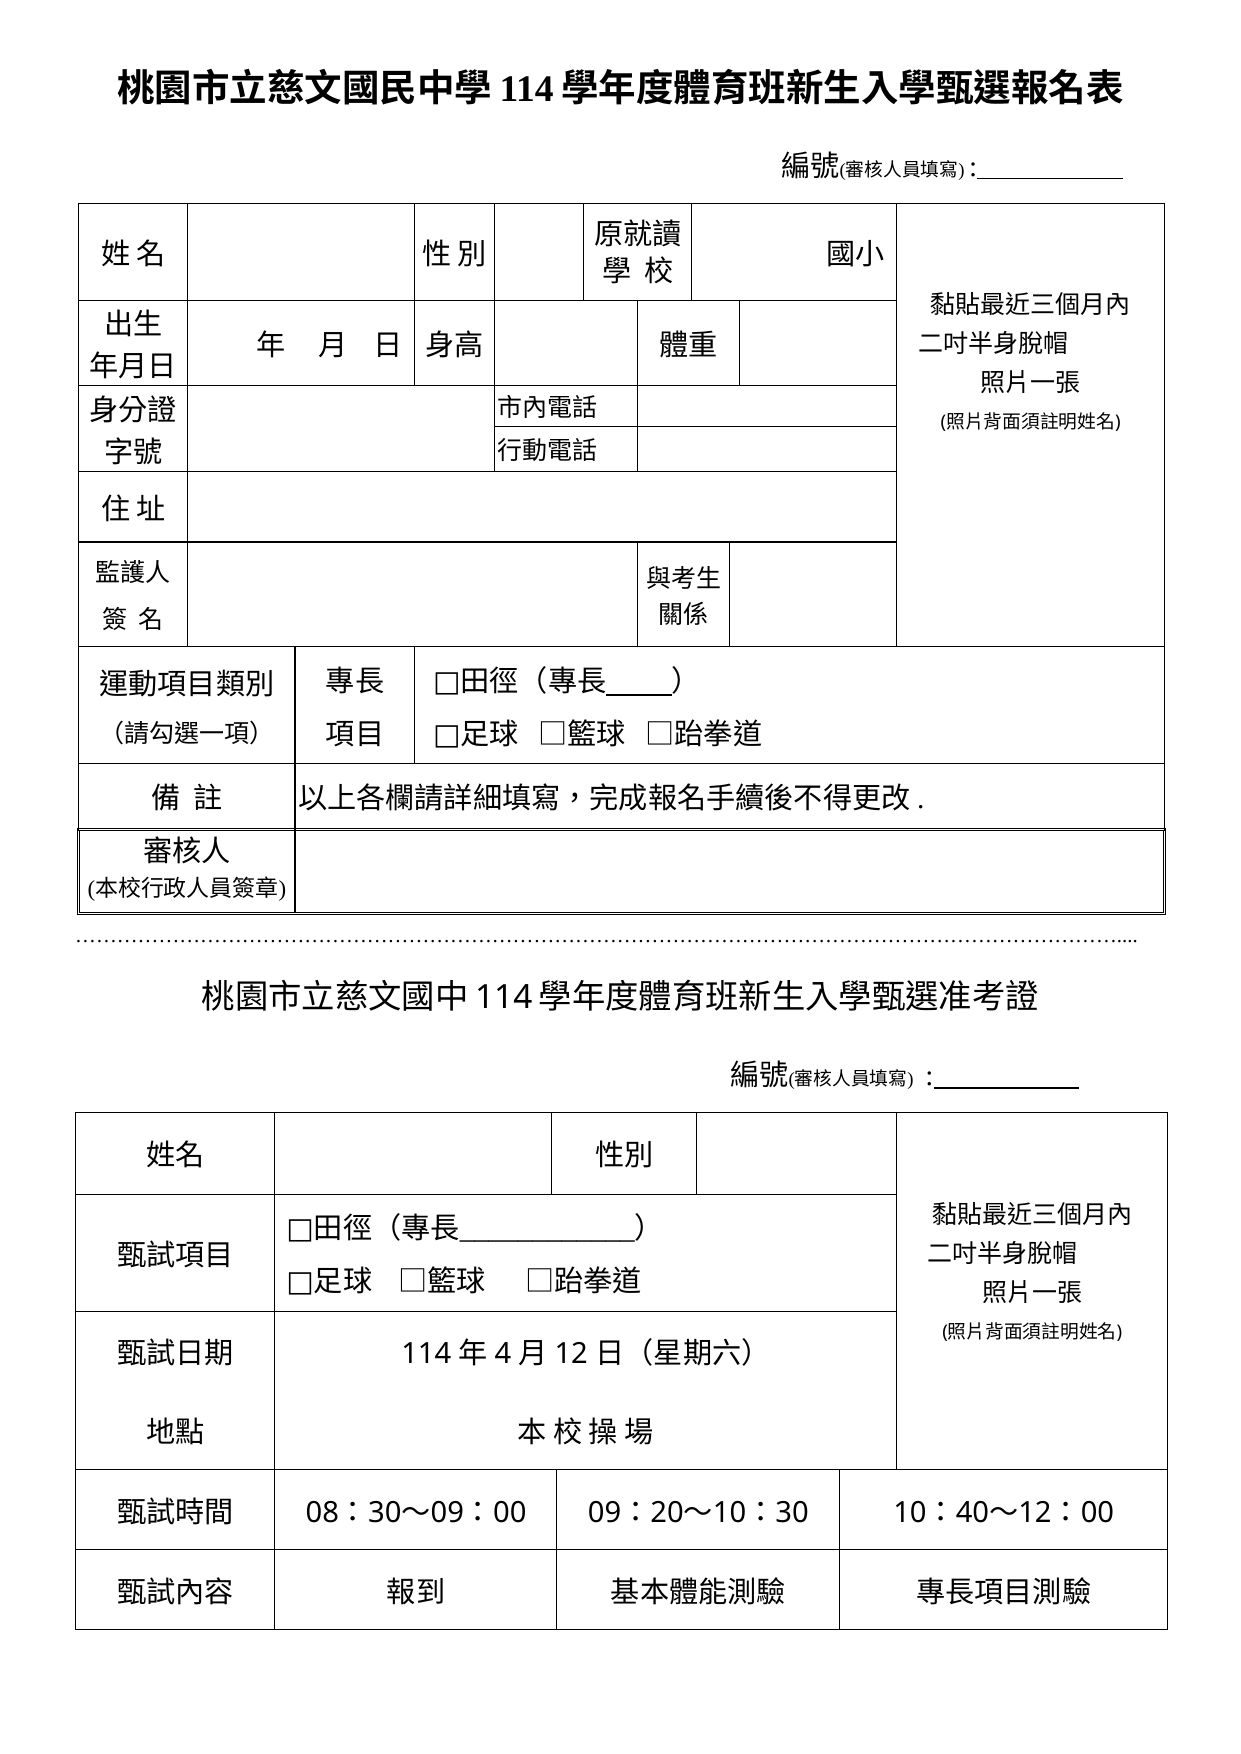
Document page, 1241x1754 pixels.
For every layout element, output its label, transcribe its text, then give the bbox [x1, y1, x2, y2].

table_header [275, 1113, 551, 1193]
table_cell 以上各欄請詳細填寫，完成報名手續後不得更改 . [296, 764, 1164, 827]
table_cell [740, 301, 896, 385]
table_cell 運動項目類別 （請勾選一項） [79, 647, 294, 763]
table_cell 甄試項目 [76, 1195, 274, 1311]
table_header 性別 [552, 1113, 696, 1193]
table_cell 體重 [638, 301, 739, 385]
table_cell 行動電話 [495, 427, 637, 471]
table_cell [188, 543, 637, 646]
table_cell [188, 386, 494, 471]
table_cell □田徑（專長 ） □足球 □籃球 □跆拳道 [415, 647, 1164, 763]
table_cell 08：30〜09：00 [275, 1470, 556, 1549]
text 編號(審核人員填寫) : [75, 1033, 1165, 1112]
table_header 國小 [692, 204, 896, 299]
table_cell 審核人 (本校行政人員簽章) [80, 831, 294, 912]
table_cell 基本體能測驗 [557, 1550, 839, 1629]
table_cell 專長 項目 [296, 647, 414, 763]
table_cell 甄試時間 [76, 1470, 274, 1549]
table_cell 甄試內容 [76, 1550, 274, 1629]
table_cell 備 註 [79, 764, 294, 827]
table_cell [188, 472, 896, 541]
text 桃園市立慈文國中114學年度體育班新生入學甄選准考證 [75, 954, 1165, 1033]
table_header 黏貼最近三個月內 二吋半身脫帽 照片一張 (照片背面須註明姓名) [897, 1113, 1167, 1469]
table_cell 市內電話 [495, 386, 637, 426]
text 編號(審核人員填寫) : [75, 124, 1165, 203]
table_cell 09：20〜10：30 [557, 1470, 839, 1549]
table_header [495, 204, 583, 299]
table_header 黏貼最近三個月內 二吋半身脫帽 照片一張 (照片背面須註明姓名) [897, 204, 1164, 646]
table_cell 與考生關係 [638, 543, 729, 646]
table_cell 10：40〜12：00 [840, 1470, 1167, 1549]
table_header [188, 204, 414, 299]
table_cell 年 月 日 [188, 301, 414, 385]
text …………………………………………………………………………………………………………………………………….... [75, 915, 1165, 954]
table_cell 報到 [275, 1550, 556, 1629]
table_cell 監護人 簽 名 [79, 543, 187, 646]
table_cell 出生 年月日 [79, 301, 187, 385]
table_cell 身分證字號 [79, 386, 187, 471]
table_cell 114 年 4 月 12 日（星期六） 本 校 操 場 [275, 1312, 896, 1469]
table_header 性 別 [415, 204, 494, 299]
table_cell [730, 543, 896, 646]
table_cell 身高 [415, 301, 494, 385]
table_cell [638, 427, 896, 471]
text 桃園市立慈文國民中學114學年度體育班新生入學甄選報名表 [75, 45, 1165, 124]
table_cell [495, 301, 637, 385]
table_cell 住 址 [79, 472, 187, 541]
table_header [697, 1113, 896, 1193]
table_cell [638, 386, 896, 426]
table_header 原就讀學 校 [584, 204, 691, 299]
table_cell □田徑（專長____________） □足球 □籃球 □跆拳道 [275, 1195, 896, 1311]
table_cell 專長項目測驗 [840, 1550, 1167, 1629]
table_cell 甄試日期 地點 [76, 1312, 274, 1469]
table_header 姓 名 [79, 204, 187, 299]
table_header 姓名 [76, 1113, 274, 1193]
table_cell [296, 831, 1163, 912]
